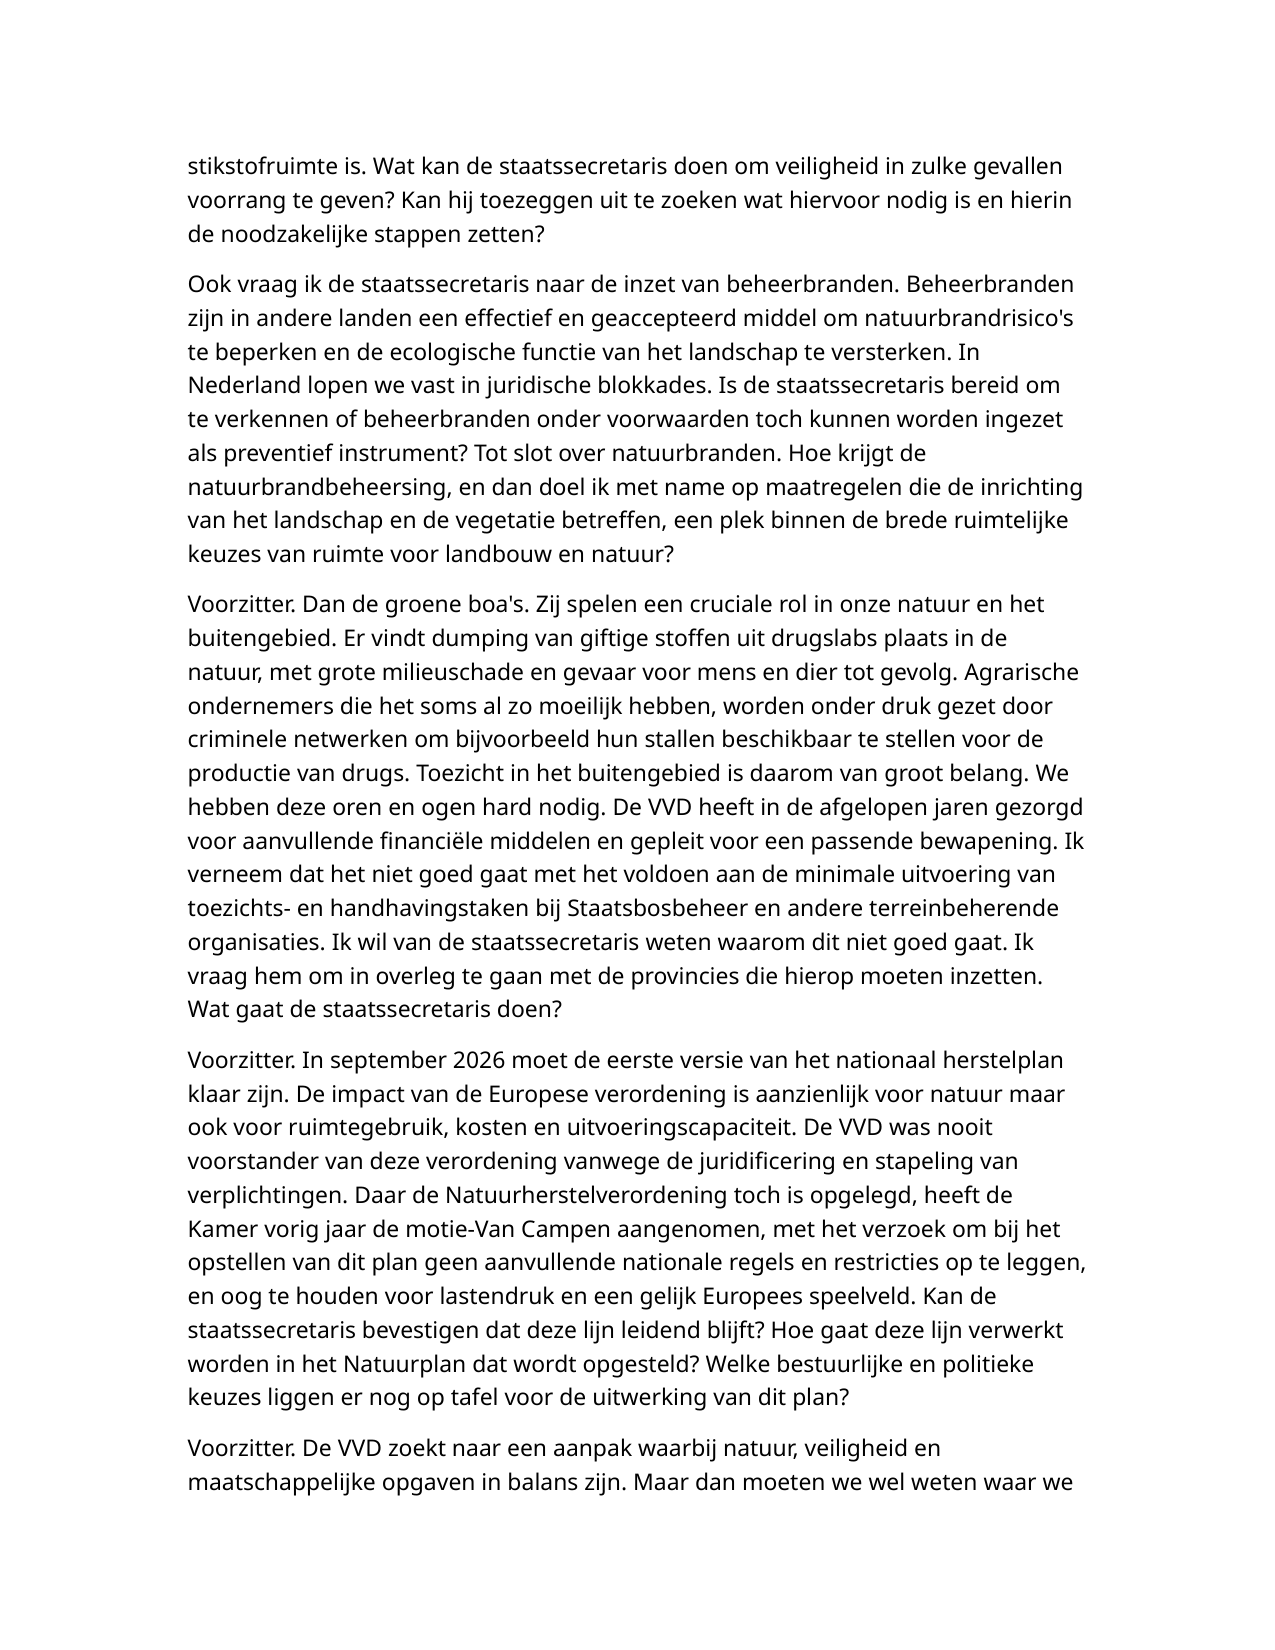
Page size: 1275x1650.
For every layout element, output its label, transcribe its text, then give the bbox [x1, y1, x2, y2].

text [187, 1432, 1087, 1497]
text Ook vraag ik de staatssecretaris naar de inzet van beheerbranden. Beheerbranden zijn in andere landen een effectief en geaccepteerd middel om natuurbrandrisico's te beperken en de ecologische functie van het landschap te versterken. In Nederland lopen we vast in juridische blokkades. Is de staatssecretaris bereid om te verkennen of beheerbranden onder voorwaarden toch kunnen worden ingezet als preventief instrument? Tot slot over natuurbranden. Hoe krijgt de natuurbrandbeheersing, en dan doel ik met name op maatregelen die de inrichting van het landschap en de vegetatie betreffen, een plek binnen de brede ruimtelijke keuzes van ruimte voor landbouw en natuur? [187, 268, 1087, 569]
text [187, 150, 1087, 249]
text Voorzitter. In september 2026 moet de eerste versie van het nationaal herstelplan klaar zijn. De impact van de Europese verordening is aanzienlijk voor natuur maar ook voor ruimtegebruik, kosten en uitvoeringscapaciteit. De VVD was nooit voorstander van deze verordening vanwege de juridificering en stapeling van verplichtingen. Daar de Natuurherstelverordening toch is opgelegd, heeft de Kamer vorig jaar de motie-Van Campen aangenomen, met het verzoek om bij het opstellen van dit plan geen aanvullende nationale regels en restricties op te leggen, en oog te houden voor lastendruk en een gelijk Europees speelveld. Kan de staatssecretaris bevestigen dat deze lijn leidend blijft? Hoe gaat deze lijn verwerkt worden in het Natuurplan dat wordt opgesteld? Welke bestuurlijke en politieke keuzes liggen er nog op tafel voor de uitwerking van dit plan? [187, 1044, 1087, 1412]
text Voorzitter. Dan de groene boa's. Zij spelen een cruciale rol in onze natuur en het buitengebied. Er vindt dumping van giftige stoffen uit drugslabs plaats in de natuur, met grote milieuschade en gevaar voor mens en dier tot gevolg. Agrarische ondernemers die het soms al zo moeilijk hebben, worden onder druk gezet door criminele netwerken om bijvoorbeeld hun stallen beschikbaar te stellen voor de productie van drugs. Toezicht in het buitengebied is daarom van groot belang. We hebben deze oren en ogen hard nodig. De VVD heeft in de afgelopen jaren gezorgd voor aanvullende financiële middelen en gepleit voor een passende bewapening. Ik verneem dat het niet goed gaat met het voldoen aan de minimale uitvoering van toezichts- en handhavingstaken bij Staatsbosbeheer en andere terreinbeherende organisaties. Ik wil van de staatssecretaris weten waarom dit niet goed gaat. Ik vraag hem om in overleg te gaan met de provincies die hierop moeten inzetten. Wat gaat de staatssecretaris doen? [187, 588, 1087, 1024]
